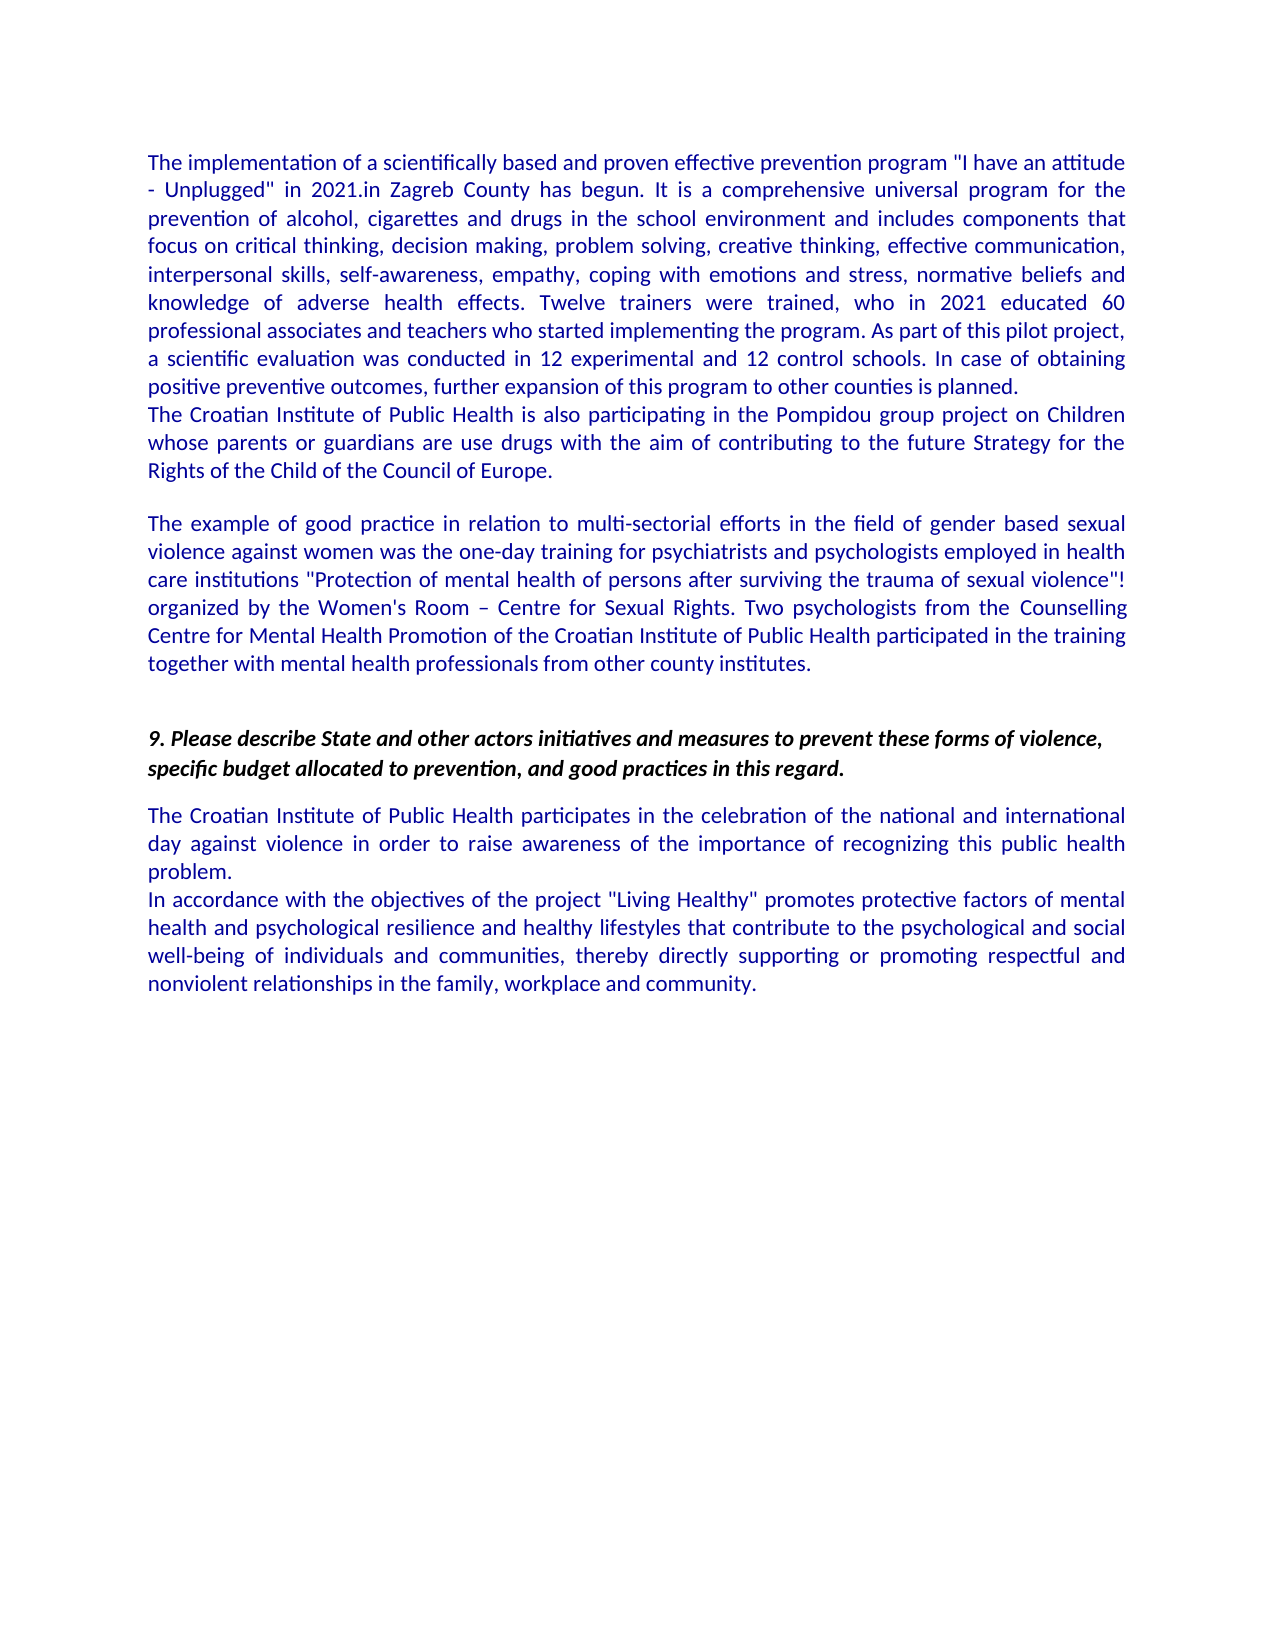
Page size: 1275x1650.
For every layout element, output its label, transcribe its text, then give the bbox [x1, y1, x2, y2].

text The example of good practice in relation to multi-sectorial efforts in the field of gender based sexual violence against women was the one-day training for psychiatrists and psychologists employed in health care institutions "Protection of mental health of persons after surviving the trauma of sexual violence"! organized by the Women's Room – Centre for Sexual Rights. Two psychologists from the Counselling Centre for Mental Health Promotion of the Croatian Institute of Public Health participated in the training together with mental health professionals from other county institutes. [148, 509, 1127, 677]
text The implementation of a scientifically based and proven effective prevention program "I have an attitude - Unplugged" in 2021.in Zagreb County has begun. It is a comprehensive universal program for the prevention of alcohol, cigarettes and drugs in the school environment and includes components that focus on critical thinking, decision making, problem solving, creative thinking, effective communication, interpersonal skills, self-awareness, empathy, coping with emotions and stress, normative beliefs and knowledge of adverse health effects. Twelve trainers were trained, who in 2021 educated 60 professional associates and teachers who started implementing the program. As part of this pilot project, a scientific evaluation was conducted in 12 experimental and 12 control schools. In case of obtaining positive preventive outcomes, further expansion of this program to other counties is planned. [148, 148, 1127, 400]
text The Croatian Institute of Public Health is also participating in the Pompidou group project on Children whose parents or guardians are use drugs with the aim of contributing to the future Strategy for the Rights of the Child of the Council of Europe. [148, 400, 1127, 484]
text The Croatian Institute of Public Health participates in the celebration of the national and international day against violence in order to raise awareness of the importance of recognizing this public health problem. [148, 801, 1127, 885]
text In accordance with the objectives of the project "Living Healthy" promotes protective factors of mental health and psychological resilience and healthy lifestyles that contribute to the psychological and social well-being of individuals and communities, thereby directly supporting or promoting respectful and nonviolent relationships in the family, workplace and community. [148, 885, 1127, 997]
text 9. Please describe State and other actors initiatives and measures to prevent these forms of violence, specific budget allocated to prevention, and good practices in this regard. [148, 724, 1127, 782]
